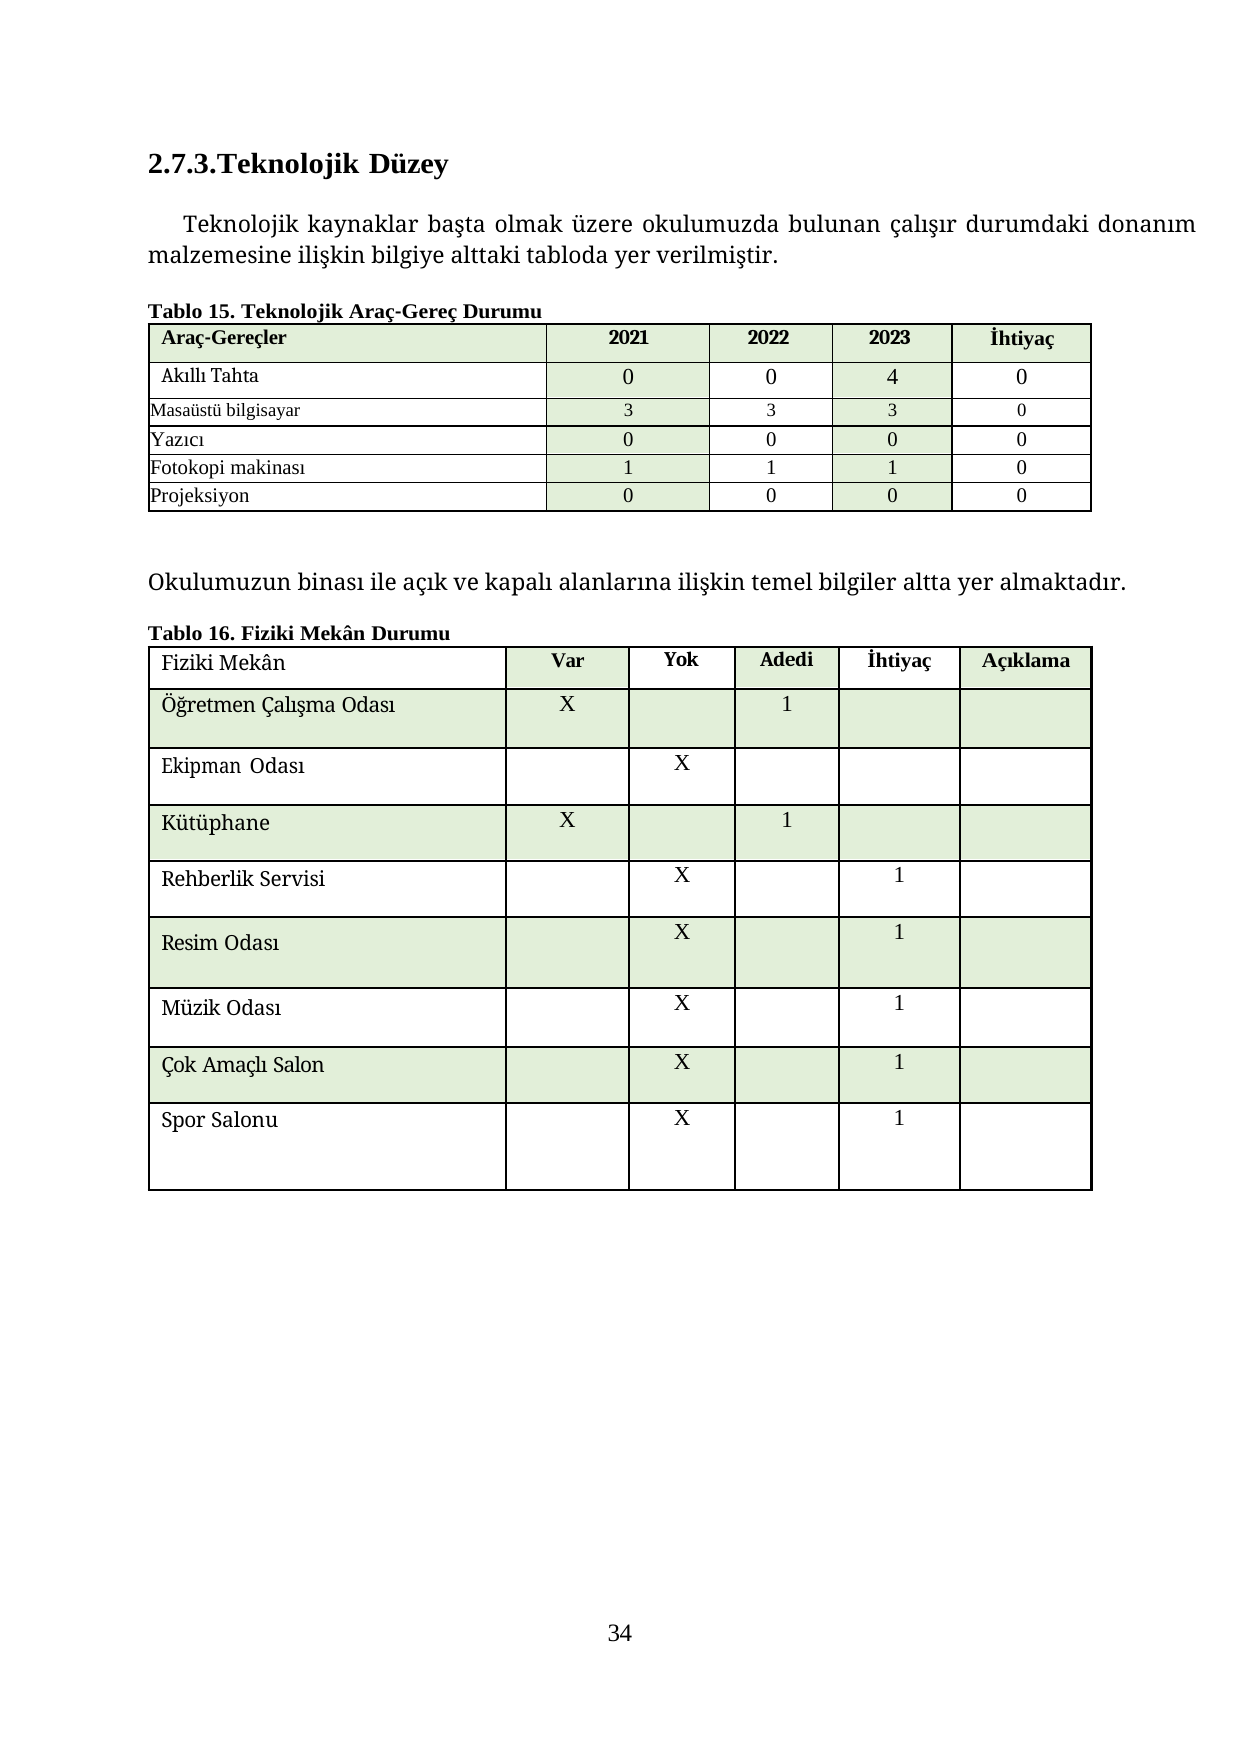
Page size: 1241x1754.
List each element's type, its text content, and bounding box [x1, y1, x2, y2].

table_cell [507, 918, 628, 987]
table_cell X [630, 1104, 734, 1189]
text Tablo 16. Fiziki Mekân Durumu [148, 621, 1198, 645]
table_cell 0 [710, 483, 832, 510]
table_cell Resim Odası [150, 918, 505, 987]
table_cell [840, 806, 959, 859]
table_cell Çok Amaçlı Salon [150, 1048, 505, 1102]
table_cell [961, 690, 1090, 747]
table_cell [961, 749, 1090, 804]
table_cell Akıllı Tahta [150, 363, 546, 397]
table_cell 0 [953, 399, 1090, 425]
table_header Var [507, 648, 628, 687]
table_header 2021 [547, 325, 709, 362]
table_cell X [630, 989, 734, 1046]
table_cell [961, 1104, 1090, 1189]
table_cell 1 [840, 862, 959, 916]
table_cell Ekipman Odası [150, 749, 505, 804]
table_cell Fotokopi makinası [150, 455, 546, 482]
table_cell Spor Salonu [150, 1104, 505, 1189]
table_header 2023 [833, 325, 951, 362]
table_cell 0 [953, 483, 1090, 510]
table_cell 1 [840, 918, 959, 987]
table_cell 1 [833, 455, 951, 482]
table_cell 0 [710, 363, 832, 397]
table_cell [507, 749, 628, 804]
table_cell [630, 806, 734, 859]
table_cell [961, 918, 1090, 987]
table_cell 3 [547, 399, 709, 425]
table_cell 3 [710, 399, 832, 425]
table_header Açıklama [961, 648, 1090, 687]
table_cell X [507, 806, 628, 859]
table_cell 1 [840, 1104, 959, 1189]
table_cell 1 [710, 455, 832, 482]
table_cell 1 [736, 806, 838, 859]
table_cell 0 [953, 455, 1090, 482]
table_cell X [630, 749, 734, 804]
table_header İhtiyaç [840, 648, 959, 687]
table_cell [507, 1048, 628, 1102]
table_header Araç-Gereçler [150, 325, 546, 362]
table_cell [736, 989, 838, 1046]
table_header 2022 [710, 325, 832, 362]
table_cell X [630, 862, 734, 916]
table_cell X [630, 1048, 734, 1102]
table_cell X [507, 690, 628, 747]
table_cell Projeksiyon [150, 483, 546, 510]
table_cell [736, 1048, 838, 1102]
table_cell 0 [710, 427, 832, 453]
table_cell Müzik Odası [150, 989, 505, 1046]
table_cell [736, 1104, 838, 1189]
table_cell Kütüphane [150, 806, 505, 859]
table_header İhtiyaç [953, 325, 1090, 362]
table_header Fiziki Mekân [150, 648, 505, 687]
table_cell [736, 749, 838, 804]
table_cell 0 [547, 483, 709, 510]
text Teknolojik kaynaklar başta olmak üzere okulumuzda bulunan çalışır durumdaki donanım malzemesine ilişkin bilgiye alttaki tabloda yer verilmiştir. [148, 208, 1198, 270]
table_cell Yazıcı [150, 427, 546, 453]
table_cell [961, 862, 1090, 916]
table_cell [961, 1048, 1090, 1102]
table_cell X [630, 918, 734, 987]
table_cell 1 [840, 989, 959, 1046]
table_cell Öğretmen Çalışma Odası [150, 690, 505, 747]
table_cell 1 [736, 690, 838, 747]
table_cell [507, 989, 628, 1046]
table_cell [961, 806, 1090, 859]
subtitle 2.7.3.Teknolojik Düzey [148, 146, 1198, 179]
table_cell [840, 690, 959, 747]
table_cell [736, 862, 838, 916]
table_header Yok [630, 648, 734, 687]
table_cell 0 [953, 363, 1090, 397]
table_cell [840, 749, 959, 804]
table_cell 0 [953, 427, 1090, 453]
table_cell 3 [833, 399, 951, 425]
table_cell 4 [833, 363, 951, 397]
table_cell Masaüstü bilgisayar [150, 399, 546, 425]
table_cell 0 [833, 483, 951, 510]
table_cell 1 [547, 455, 709, 482]
table_cell [736, 918, 838, 987]
table_cell [507, 862, 628, 916]
table_header Adedi [736, 648, 838, 687]
table_cell 1 [840, 1048, 959, 1102]
table_cell [630, 690, 734, 747]
table_cell 0 [547, 363, 709, 397]
text Tablo 15. Teknolojik Araç-Gereç Durumu [148, 298, 1198, 323]
table_cell 0 [833, 427, 951, 453]
table_cell 0 [547, 427, 709, 453]
table_cell [961, 989, 1090, 1046]
table_cell Rehberlik Servisi [150, 862, 505, 916]
text Okulumuzun binası ile açık ve kapalı alanlarına ilişkin temel bilgiler altta yer almaktadır. [148, 566, 1198, 597]
table_cell [507, 1104, 628, 1189]
